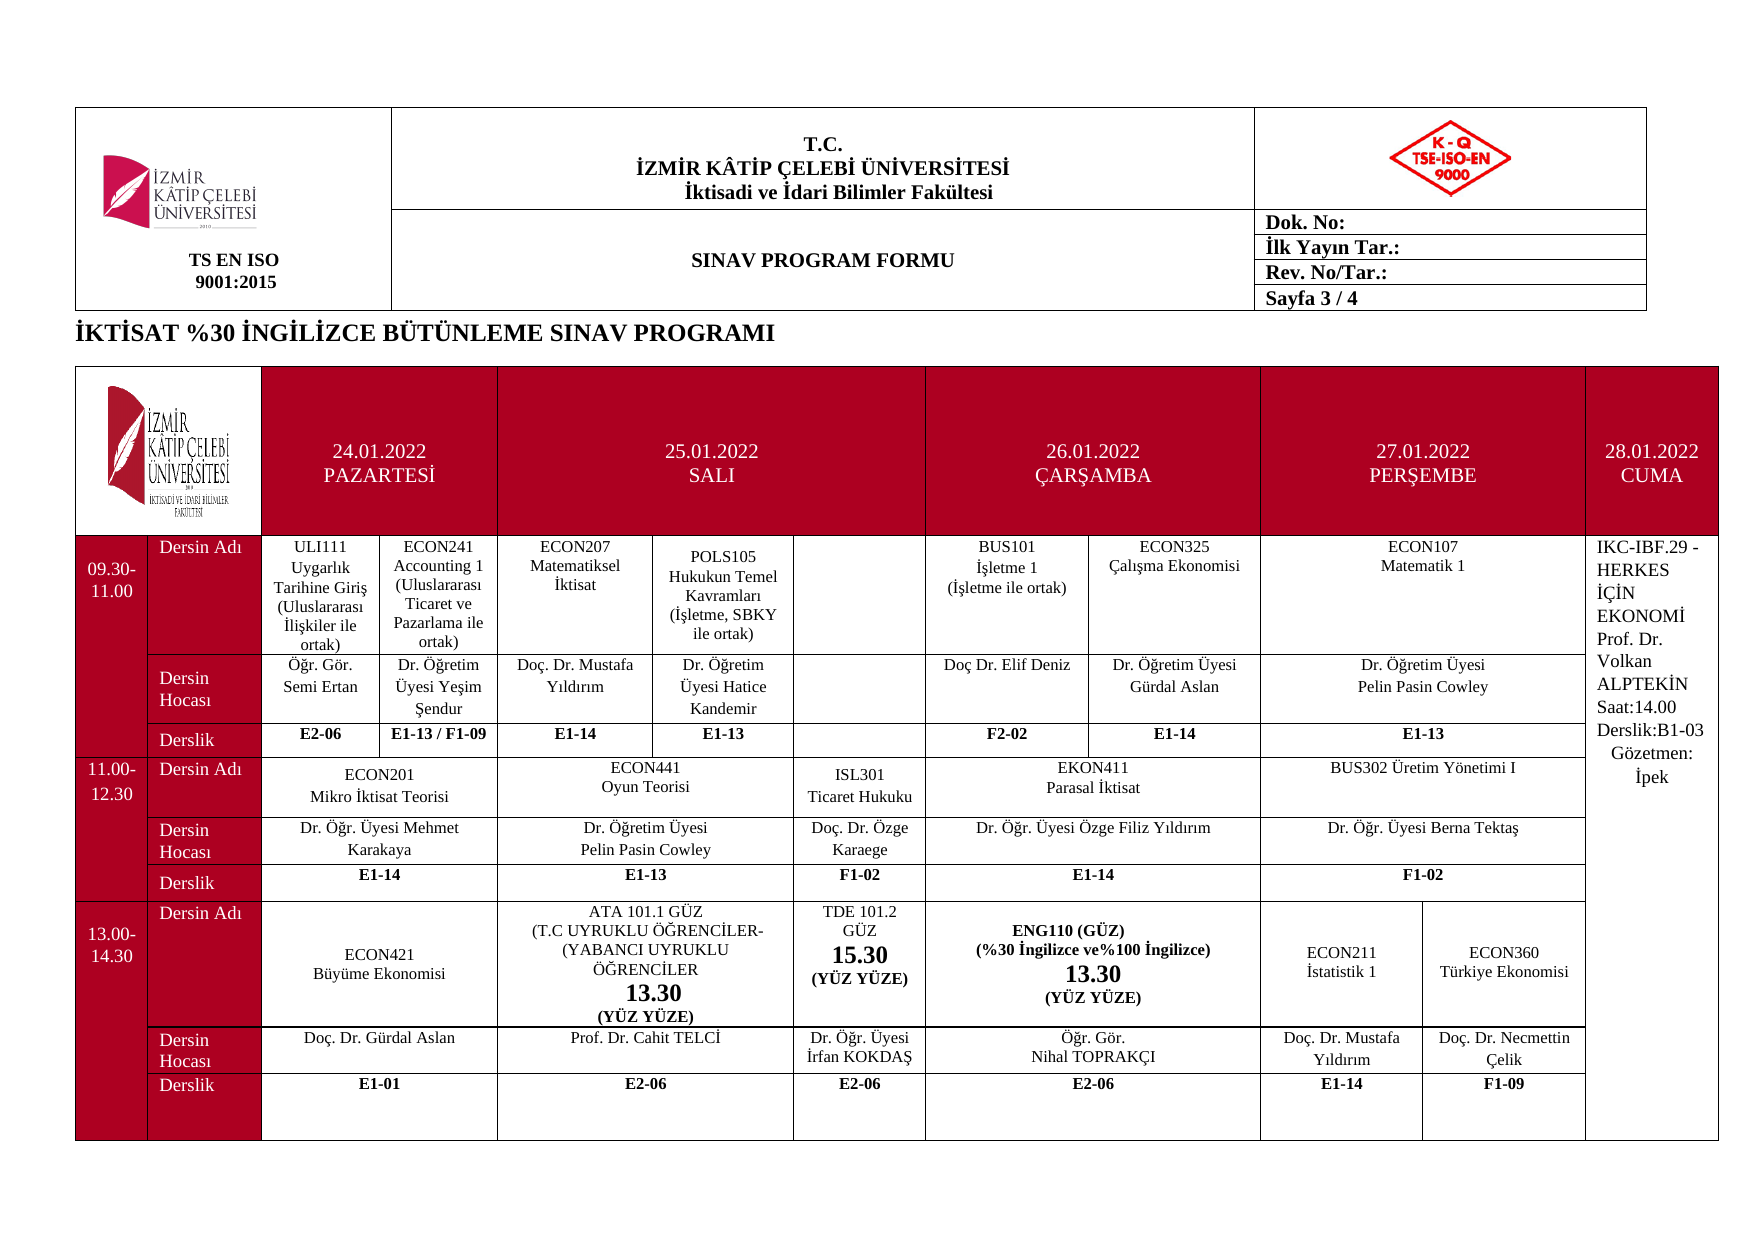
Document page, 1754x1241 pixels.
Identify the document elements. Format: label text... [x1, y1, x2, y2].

table_cell Dr. Öğr. Üyesi Mehmet Karakaya [262, 818, 497, 864]
table_cell ENG110 (GÜZ) (%30 İngilizce ve%100 İngilizce) 13.30 (YÜZ YÜZE) [926, 902, 1260, 1026]
table_cell Doç. Dr. Necmettin Çelik [1423, 1028, 1585, 1073]
table_cell Dersin Hocası [148, 818, 261, 864]
table_cell ECON211 İstatistik 1 [1261, 902, 1422, 1026]
table_cell Doç. Dr. Gürdal Aslan [262, 1028, 497, 1073]
table_header 28.01.2022 CUMA [1586, 367, 1718, 535]
table_cell [794, 724, 925, 757]
table_cell E1-14 [1089, 724, 1260, 757]
table_cell Derslik [148, 1074, 261, 1140]
table_header 26.01.2022 ÇARŞAMBA [926, 367, 1260, 535]
table_header 25.01.2022 SALI [498, 367, 925, 535]
table_cell Doç. Dr. Mustafa Yıldırım [1261, 1028, 1422, 1073]
table_cell Dr. Öğr. Üyesi İrfan KOKDAŞ [794, 1028, 925, 1073]
table_cell Dersin Adı [148, 902, 261, 1026]
table_cell 11.00-12.30 [76, 758, 147, 901]
table_cell ECON441 Oyun Teorisi [498, 758, 793, 817]
table_cell ATA 101.1 GÜZ (T.C UYRUKLU ÖĞRENCİLER-(YABANCI UYRUKLU ÖĞRENCİLER 13.30 (YÜZ YÜZE) [498, 902, 793, 1026]
table_cell ECON201 Mikro İktisat Teorisi [262, 758, 497, 817]
table_cell F1-02 [794, 865, 925, 901]
table_cell Öğr. Gör. Semi Ertan [262, 655, 379, 723]
table_cell ECON241 Accounting 1 (Uluslararası Ticaret ve Pazarlama ile ortak) [380, 536, 497, 654]
table_cell Dersin Adı [148, 536, 261, 654]
table_cell Dr. Öğr. Üyesi Özge Filiz Yıldırım [926, 818, 1260, 864]
table_cell Doç. Dr. Özge Karaege [794, 818, 925, 864]
table_cell E2-06 [498, 1074, 793, 1140]
table_cell E1-01 [262, 1074, 497, 1140]
table_cell ECON107 Matematik 1 [1261, 536, 1585, 654]
table_header 24.01.2022 PAZARTESİ [262, 367, 497, 535]
table_cell Dr. Öğretim Üyesi Pelin Pasin Cowley [498, 818, 793, 864]
picture [86, 136, 275, 250]
text İKTİSAT %30 İNGİLİZCE BÜTÜNLEME SINAV PROGRAMI [75, 318, 1679, 347]
table_cell E2-06 [262, 724, 379, 757]
picture [90, 366, 247, 536]
table_cell TDE 101.2 GÜZ 15.30 (YÜZ YÜZE) [794, 902, 925, 1026]
table_cell E1-13 [498, 865, 793, 901]
table_cell EKON411 Parasal İktisat [926, 758, 1260, 817]
table_cell ULI111 Uygarlık Tarihine Giriş (Uluslararası İlişkiler ile ortak) [262, 536, 379, 654]
table_cell Dr. Öğretim Üyesi Gürdal Aslan [1089, 655, 1260, 723]
table_cell ECON325 Çalışma Ekonomisi [1089, 536, 1260, 654]
table_cell E1-14 [1261, 1074, 1422, 1140]
table_cell Dr. Öğretim Üyesi Pelin Pasin Cowley [1261, 655, 1585, 723]
table_cell BUS101 İşletme 1 (İşletme ile ortak) [926, 536, 1088, 654]
table_cell E1-13 [653, 724, 793, 757]
table_cell E1-14 [498, 724, 652, 757]
table_cell Prof. Dr. Cahit TELCİ [498, 1028, 793, 1073]
table_cell E2-06 [794, 1074, 925, 1140]
table_cell E1-13 / F1-09 [380, 724, 497, 757]
table_cell E1-14 [262, 865, 497, 901]
table_cell ECON360 Türkiye Ekonomisi [1423, 902, 1585, 1026]
table_header [247, 367, 261, 535]
table_cell Dersin Hocası [148, 1028, 261, 1073]
table_cell IKC-IBF.29 - HERKES İÇİN EKONOMİ Prof. Dr. Volkan ALPTEKİN Saat:14.00 Derslik:B1-03 Gözetmen: İpek [1586, 536, 1718, 1140]
table_cell ISL301 Ticaret Hukuku [794, 758, 925, 817]
table_cell Dr. Öğretim Üyesi Yeşim Şendur [380, 655, 497, 723]
table_cell ECON207 Matematiksel İktisat [498, 536, 652, 654]
table_cell F1-09 [1423, 1074, 1585, 1140]
table_cell Dersin Adı [148, 758, 261, 817]
table_header 27.01.2022 PERŞEMBE [1261, 367, 1585, 535]
table_cell Doç. Dr. Mustafa Yıldırım [498, 655, 652, 723]
table_cell 13.00-14.30 [76, 902, 147, 1140]
table_cell Dr. Öğr. Üyesi Berna Tektaş [1261, 818, 1585, 864]
table_cell F2-02 [926, 724, 1088, 757]
picture [1389, 120, 1512, 197]
table_cell Dersin Hocası [148, 655, 261, 723]
table_cell E1-14 [926, 865, 1260, 901]
table_cell E1-13 [1261, 724, 1585, 757]
table_cell [794, 655, 925, 723]
table_cell E2-06 [926, 1074, 1260, 1140]
table_cell Derslik [148, 865, 261, 901]
table_cell BUS302 Üretim Yönetimi I [1261, 758, 1585, 817]
table_cell F1-02 [1261, 865, 1585, 901]
table_cell Derslik [148, 724, 261, 757]
table_header [76, 367, 90, 535]
table_cell Öğr. Gör. Nihal TOPRAKÇI [926, 1028, 1260, 1073]
table_cell POLS105 Hukukun Temel Kavramları (İşletme, SBKY ile ortak) [653, 536, 793, 654]
table_cell Doç Dr. Elif Deniz [926, 655, 1088, 723]
table_cell ECON421 Büyüme Ekonomisi [262, 902, 497, 1026]
table_cell 09.30-11.00 [76, 536, 147, 757]
table_cell Dr. Öğretim Üyesi Hatice Kandemir [653, 655, 793, 723]
table_cell [794, 536, 925, 654]
